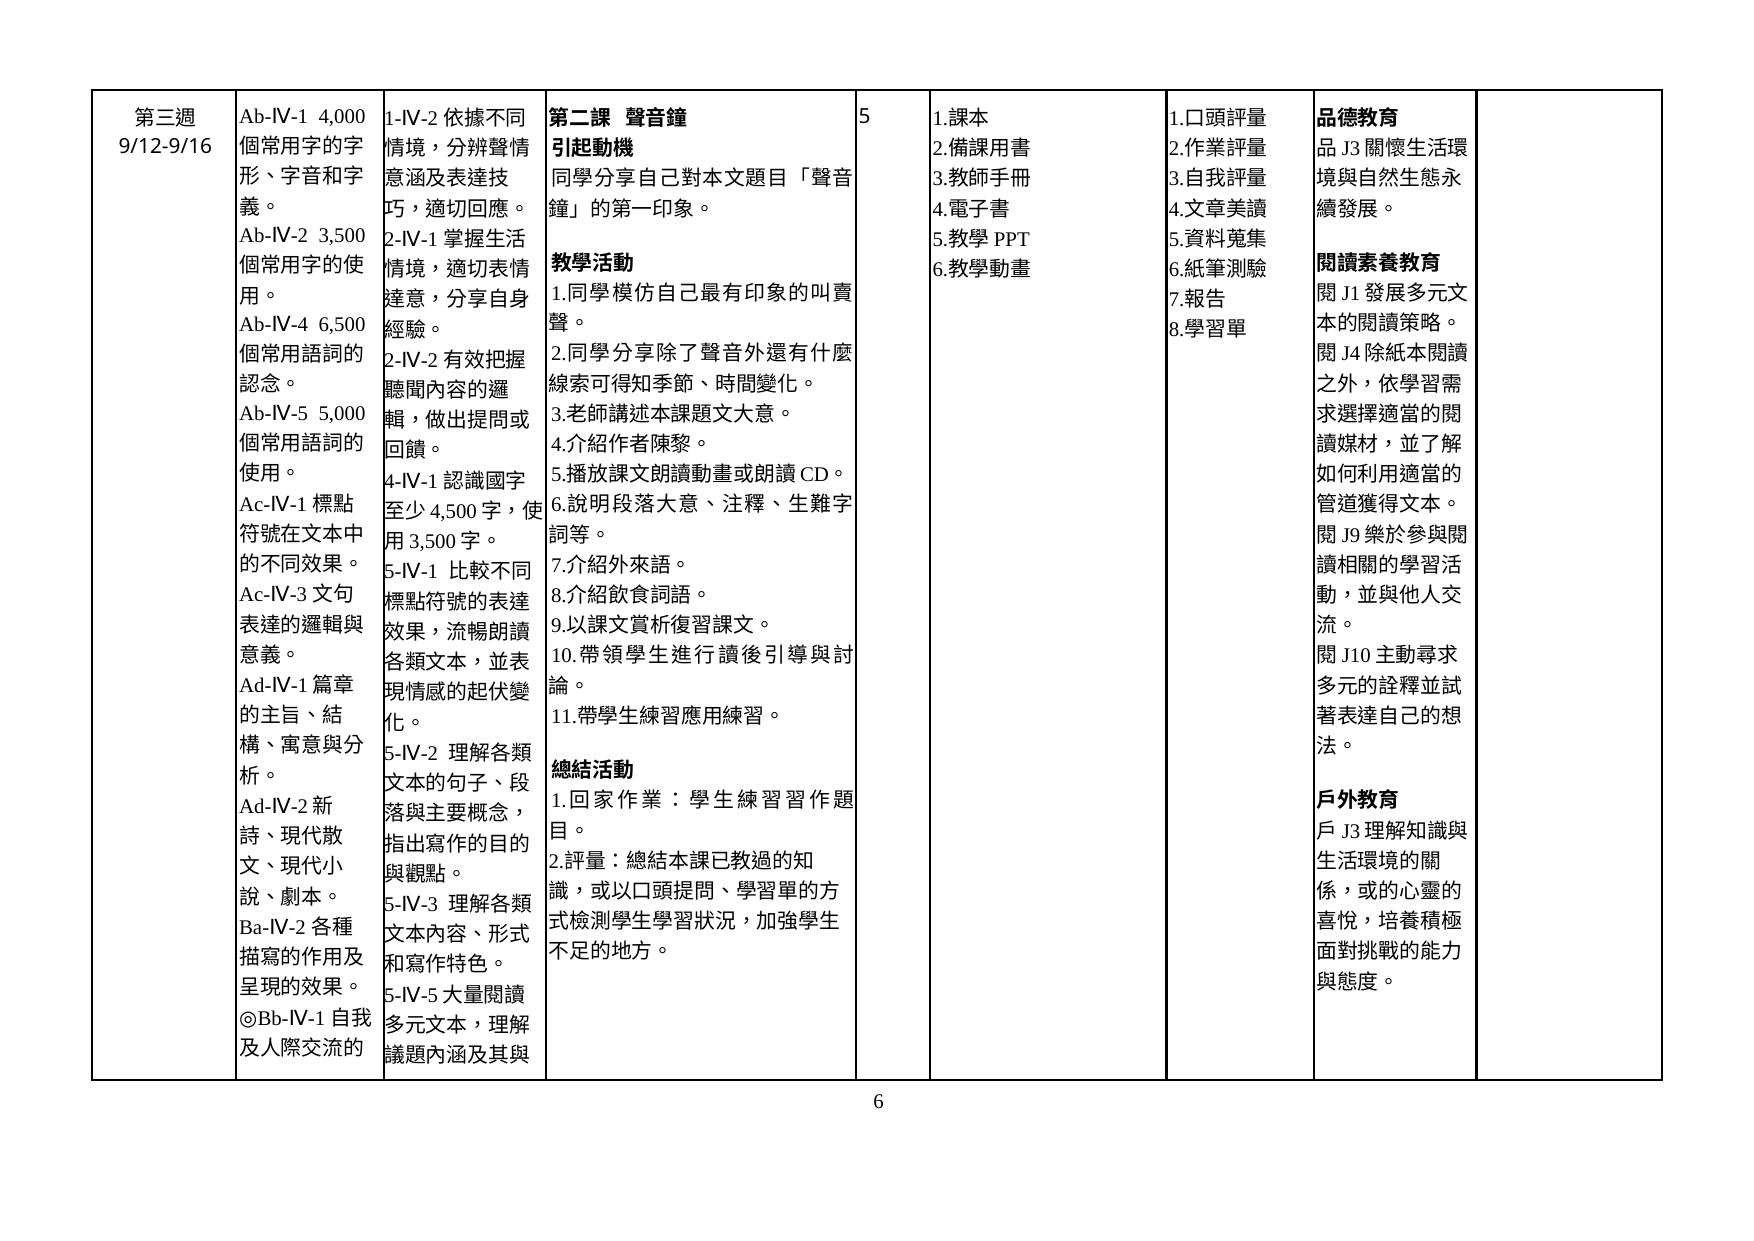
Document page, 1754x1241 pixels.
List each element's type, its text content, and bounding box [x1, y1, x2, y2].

table_cell [1478, 91, 1661, 1079]
table_cell 5 [857, 91, 929, 1079]
table_cell 第三週 9/12-9/16 [93, 91, 235, 1079]
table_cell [547, 91, 855, 1079]
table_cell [385, 91, 545, 1079]
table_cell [1168, 91, 1313, 1079]
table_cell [931, 91, 1165, 1079]
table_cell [1315, 91, 1475, 1079]
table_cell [237, 91, 383, 1079]
